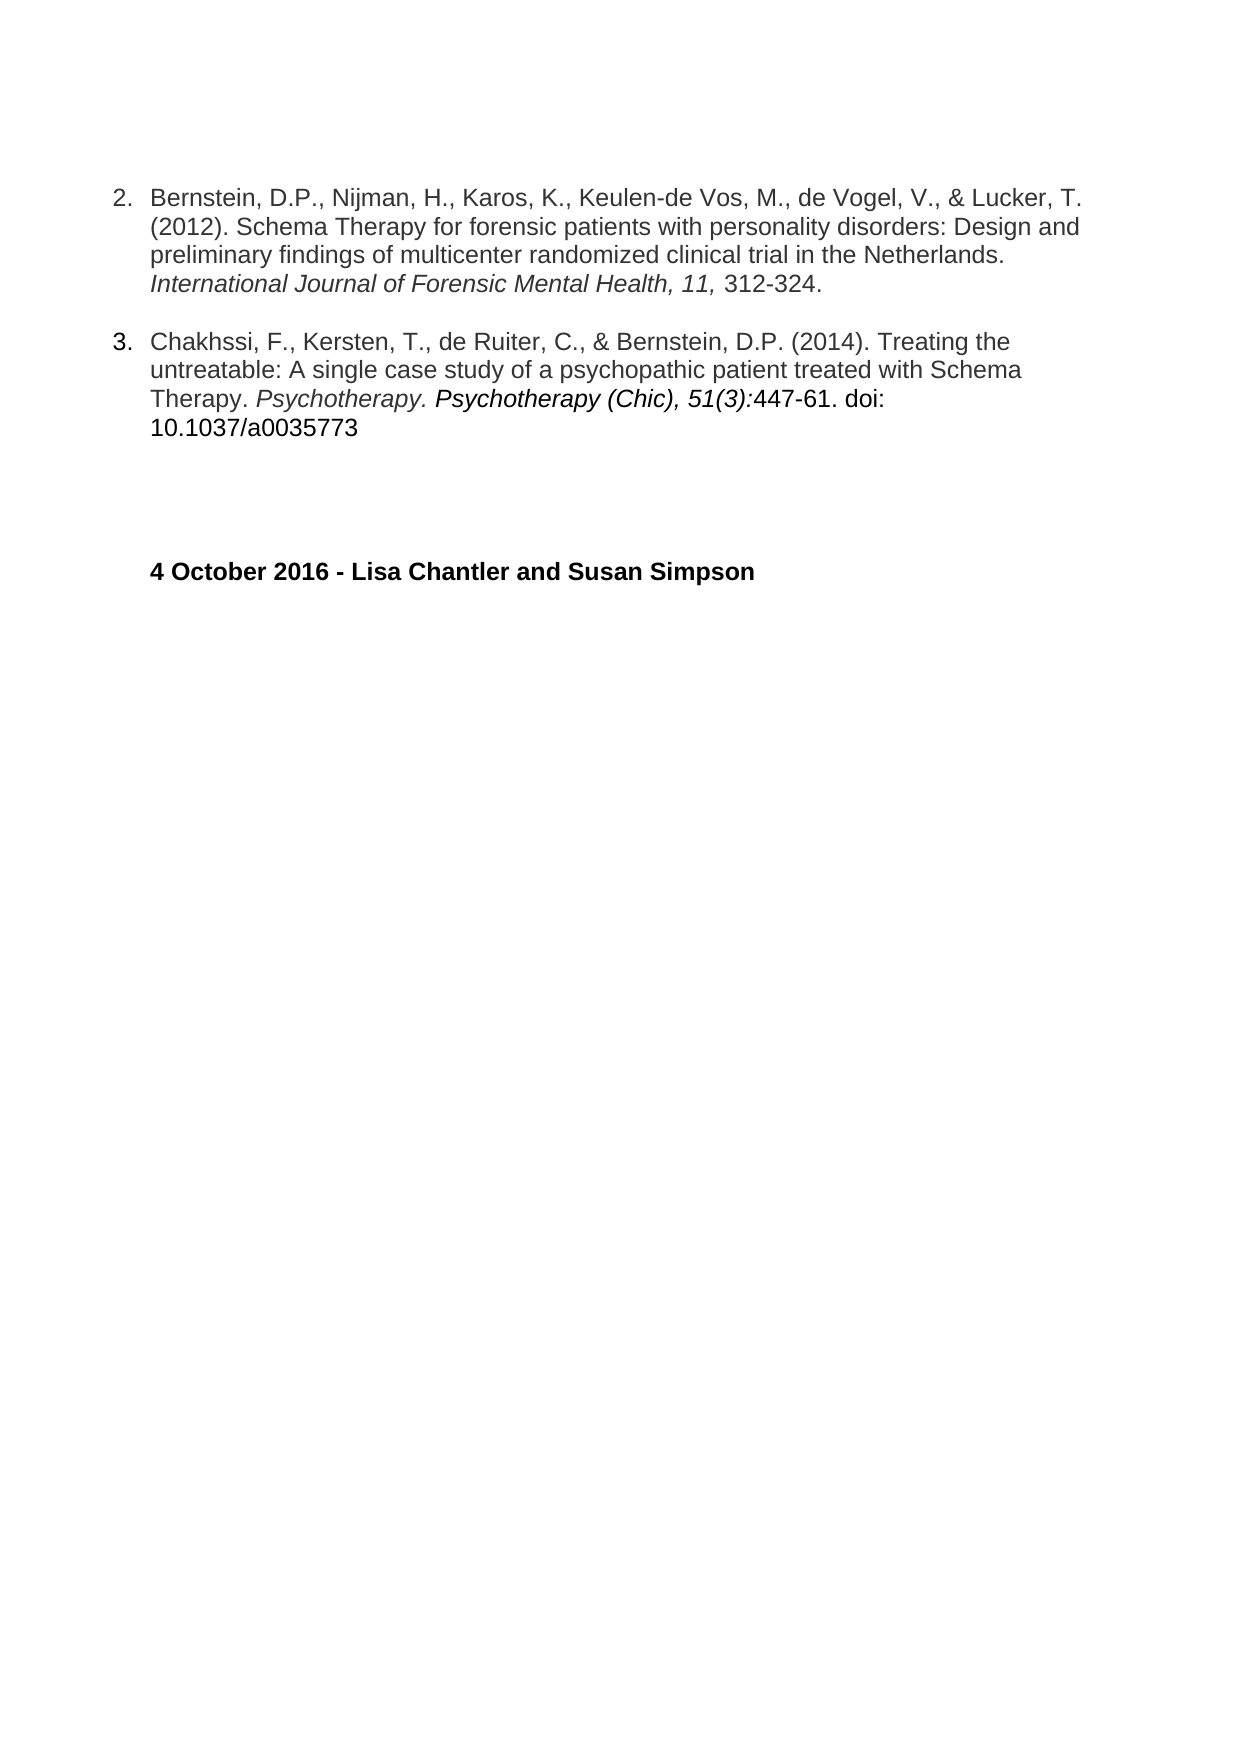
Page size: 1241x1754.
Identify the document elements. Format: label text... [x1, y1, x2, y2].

text 4 October 2016 - Lisa Chantler and Susan Simpson [150, 557, 1090, 586]
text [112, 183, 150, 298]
text 3. Chakhssi, F., Kersten, T., de Ruiter, C., & Bernstein, D.P. (2014). Treating the untreatable: A single case study of a psychopathic patient treated with Schema Therapy. Psychotherapy. Psychotherapy (Chic), 51(3):447-61. doi: 10.1037/a0035773 [358, 327, 1090, 442]
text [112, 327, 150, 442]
text 2. Bernstein, D.P., Nijman, H., Karos, K., Keulen-de Vos, M., de Vogel, V., & Lucker, T. (2012). Schema Therapy for forensic patients with personality disorders: Design and preliminary findings of multicenter randomized clinical trial in the Netherlands. International Journal of Forensic Mental Health, 11, 312-324. [823, 183, 1090, 298]
